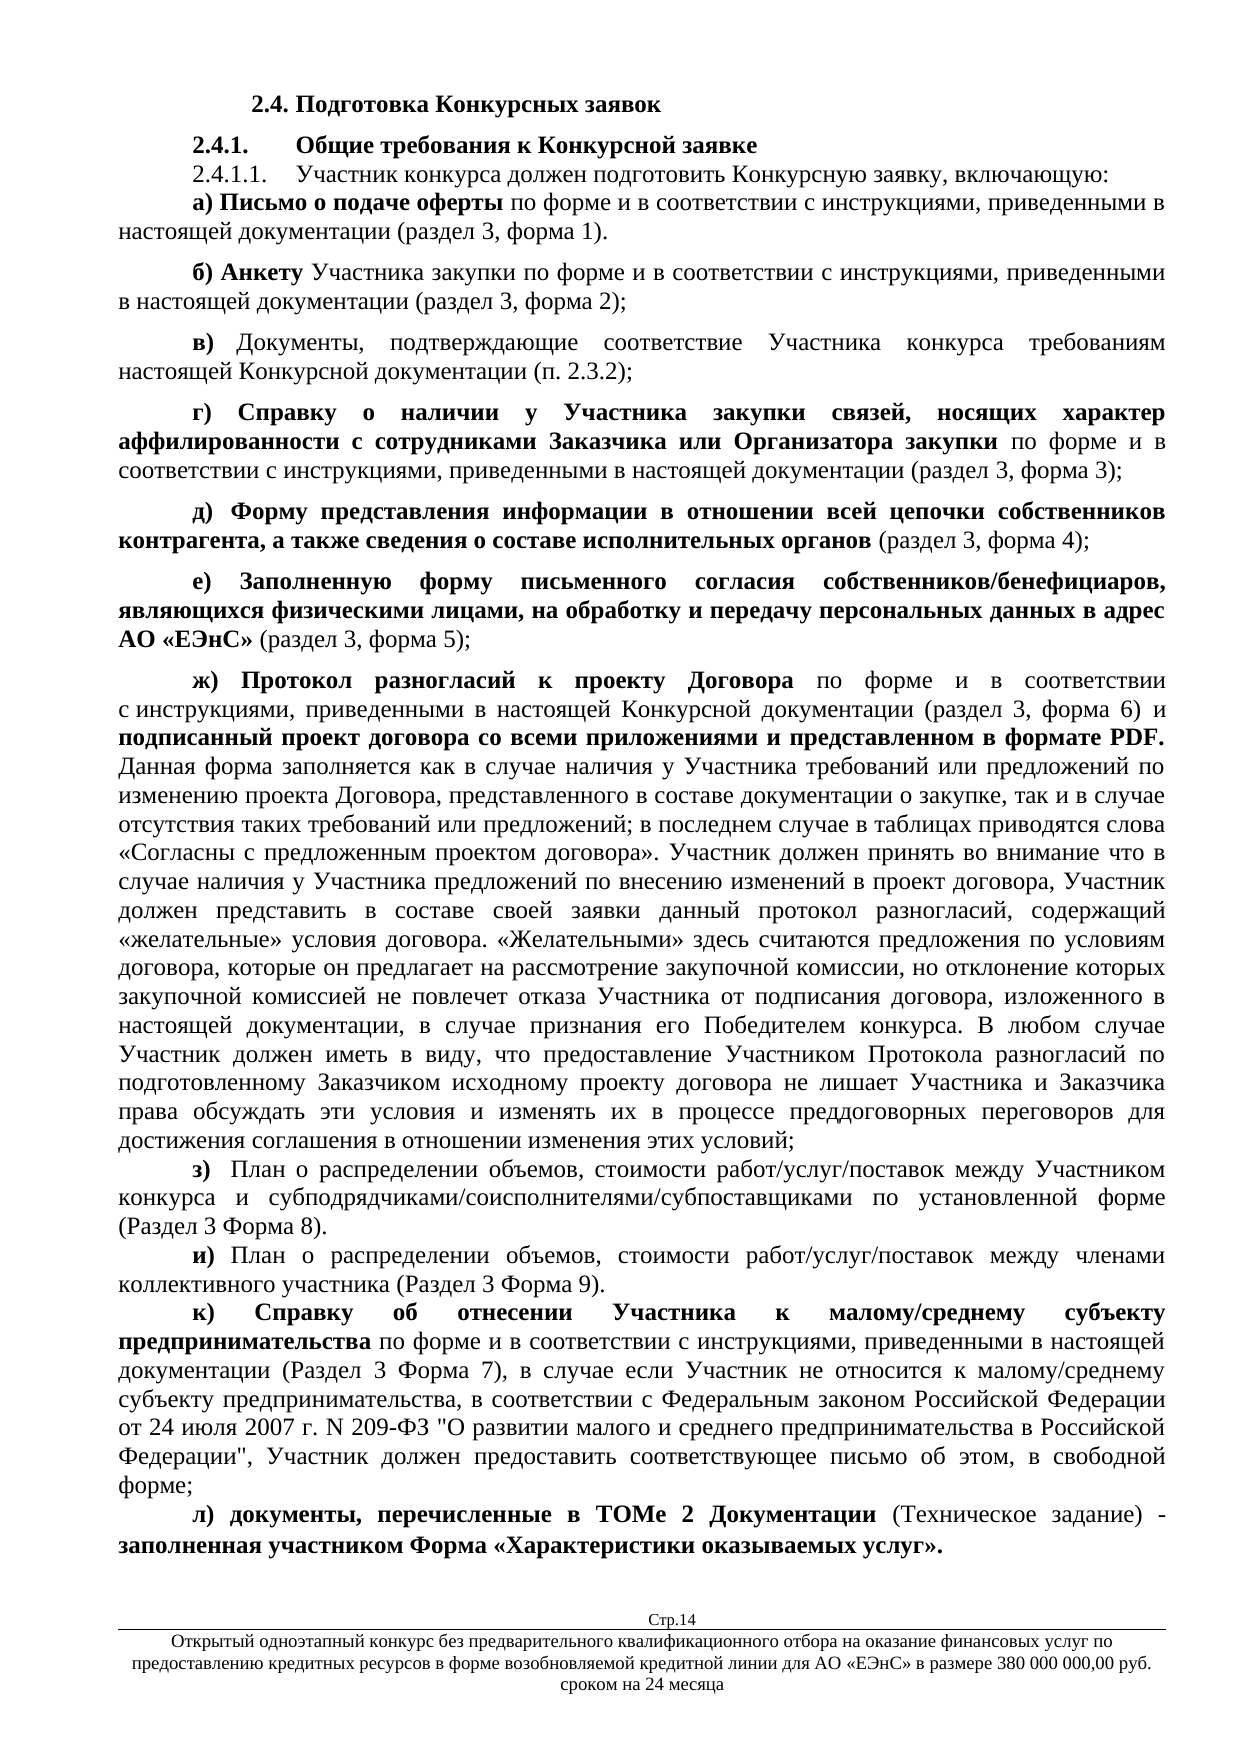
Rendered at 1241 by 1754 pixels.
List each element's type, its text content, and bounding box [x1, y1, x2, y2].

text и) План о распределении объемов, стоимости работ/услуг/поставок между членами коллективного участника (Раздел 3 Форма 9). [118, 1240, 1166, 1297]
text в) Документы, подтверждающие соответствие Участника конкурса требованиям настоящей Конкурсной документации (п. 2.3.2); [118, 327, 1166, 385]
text з) План о распределении объемов, стоимости работ/услуг/поставок между Участником конкурса и субподрядчиками/соисполнителями/субпоставщиками по установленной форме (Раздел 3 Форма 8). [118, 1154, 1166, 1240]
text е) Заполненную форму письменного согласия собственников/бенефициаров, являющихся физическими лицами, на обработку и передачу персональных данных в адрес АО «ЕЭнС» (раздел 3, форма 5); [118, 566, 1166, 652]
text г) Справку о наличии у Участника закупки связей, носящих характер аффилированности с сотрудниками Заказчика или Организатора закупки по форме и в соответствии с инструкциями, приведенными в настоящей документации (раздел 3, форма 3); [118, 397, 1166, 484]
text ж) Протокол разногласий к проекту Договора по форме и в соответствии с инструкциями, приведенными в настоящей Конкурсной документации (раздел 3, форма 6) и подписанный проект договора со всеми приложениями и представленном в формате PDF. Данная форма заполняется как в случае наличия у Участника требований или предложений по изменению проекта Договора, представленного в составе документации о закупке, так и в случае отсутствия таких требований или предложений; в последнем случае в таблицах приводятся слова «Согласны с предложенным проектом договора». Участник должен принять во внимание что в случае наличия у Участника предложений по внесению изменений в проект договора, Участник должен представить в составе своей заявки данный протокол разногласий, содержащий «желательные» условия договора. «Желательными» здесь считаются предложения по условиям договора, которые он предлагает на рассмотрение закупочной комиссии, но отклонение которых закупочной комиссией не повлечет отказа Участника от подписания договора, изложенного в настоящей документации, в случае признания его Победителем конкурса. В любом случае Участник должен иметь в виду, что предоставление Участником Протокола разногласий по подготовленному Заказчиком исходному проекту договора не лишает Участника и Заказчика права обсуждать эти условия и изменять их в процессе преддоговорных переговоров для достижения соглашения в отношении изменения этих условий; [118, 665, 1166, 1154]
text Участник конкурса должен подготовить Конкурсную заявку, включающую: [118, 159, 1166, 187]
text а) Письмо о подаче оферты по форме и в соответствии с инструкциями, приведенными в настоящей документации (раздел 3, форма 1). [118, 187, 1166, 245]
text к) Справку об отнесении Участника к малому/среднему субъекту предпринимательства по форме и в соответствии с инструкциями, приведенными в настоящей документации (Раздел 3 Форма 7), в случае если Участник не относится к малому/среднему субъекту предпринимательства, в соответствии с Федеральным законом Российской Федерации от 24 июля 2007 г. N 209-ФЗ "О развитии малого и среднего предпринимательства в Российской Федерации", Участник должен предоставить соответствующее письмо об этом, в свободной форме; [118, 1297, 1166, 1499]
text Подготовка Конкурсных заявок [177, 89, 1166, 117]
text д) Форму представления информации в отношении всей цепочки собственников контрагента, а также сведения о составе исполнительных органов (раздел 3, форма 4); [118, 496, 1166, 554]
text л) документы, перечисленные в ТОМе 2 Документации (Техническое задание) - заполненная участником Форма «Характеристики оказываемых услуг». [118, 1499, 1166, 1559]
text б) Анкету Участника закупки по форме и в соответствии с инструкциями, приведенными в настоящей документации (раздел 3, форма 2); [118, 257, 1166, 315]
text Общие требования к Конкурсной заявке [118, 130, 1166, 159]
